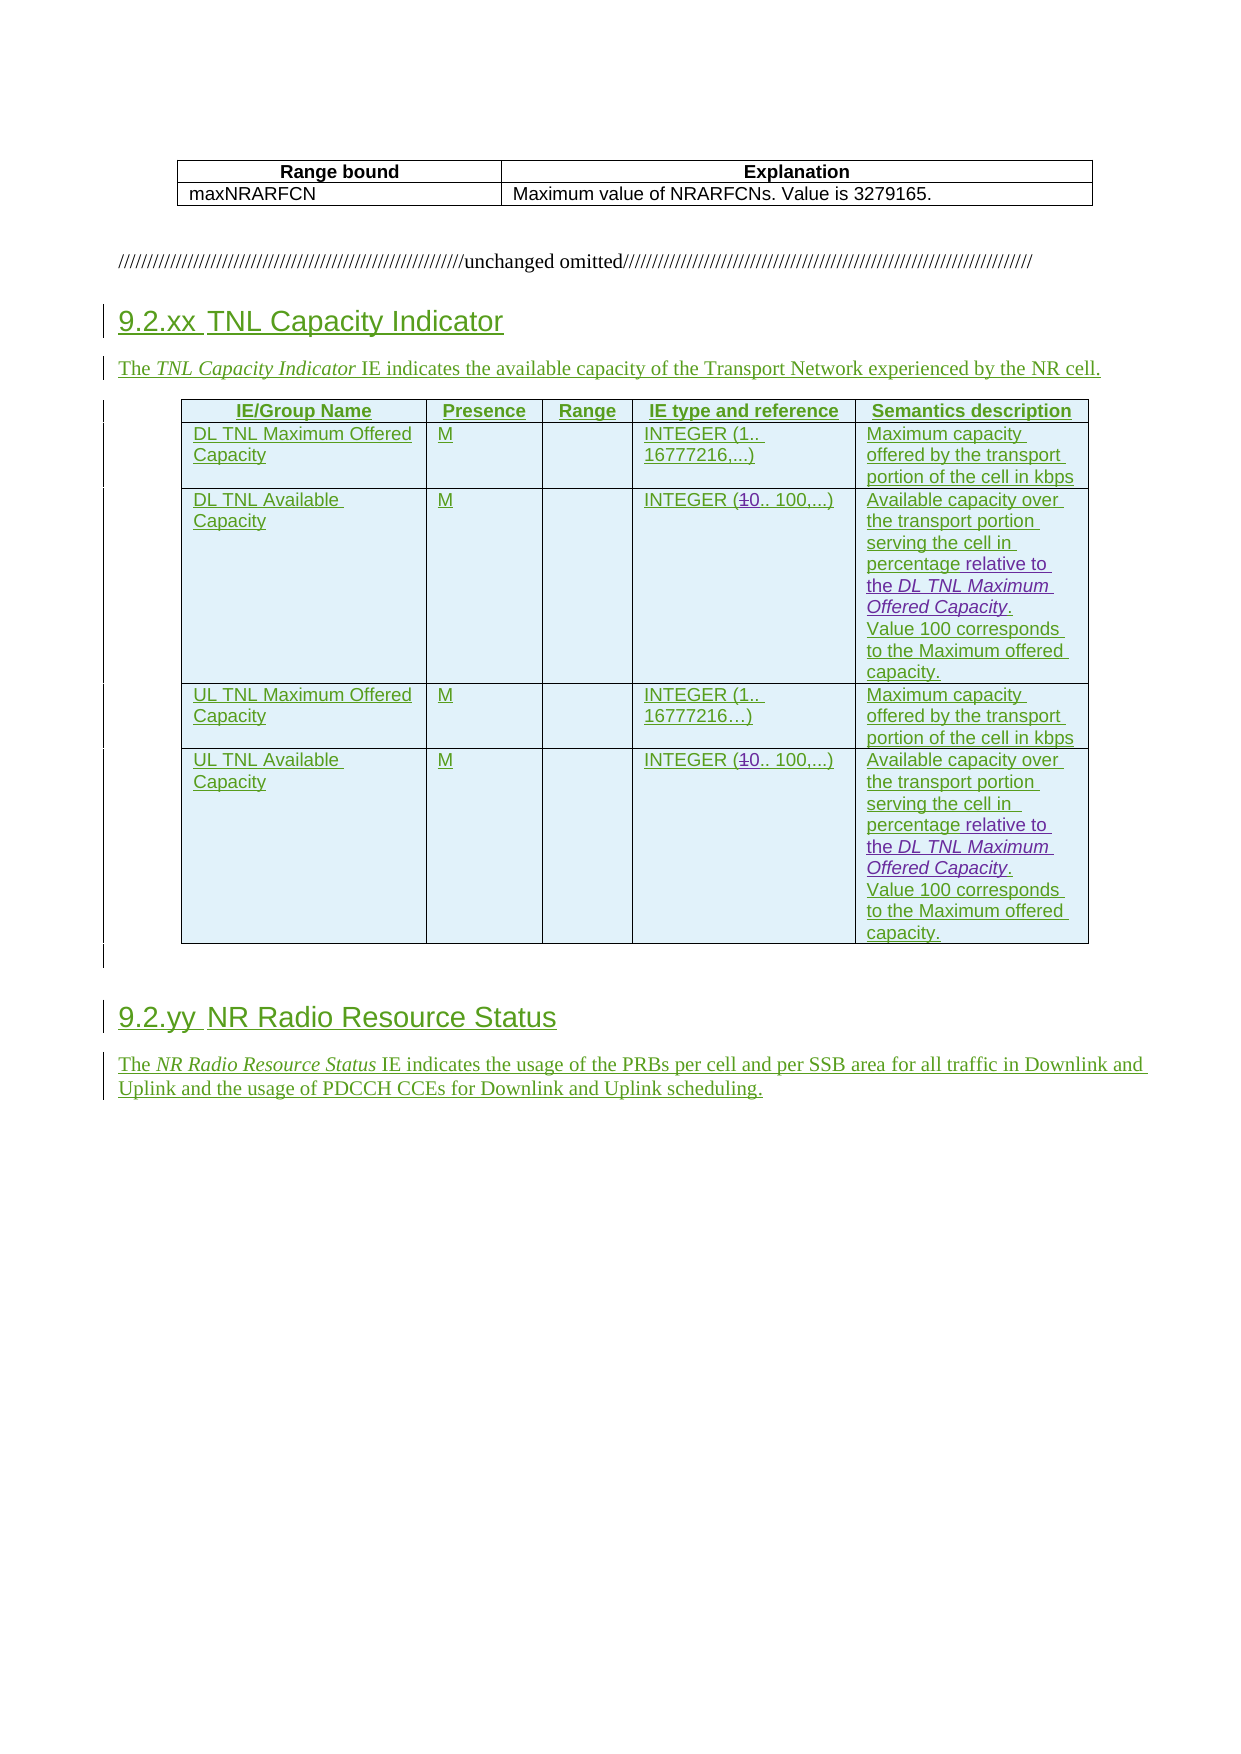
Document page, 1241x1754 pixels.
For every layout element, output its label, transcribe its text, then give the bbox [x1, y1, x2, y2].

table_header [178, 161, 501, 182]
text ////////////////////////////////////////////////////////////unchanged omitted/////////////////////////////////////////////////////////////////////// [118, 249, 1152, 273]
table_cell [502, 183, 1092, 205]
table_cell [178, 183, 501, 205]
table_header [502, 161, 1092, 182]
